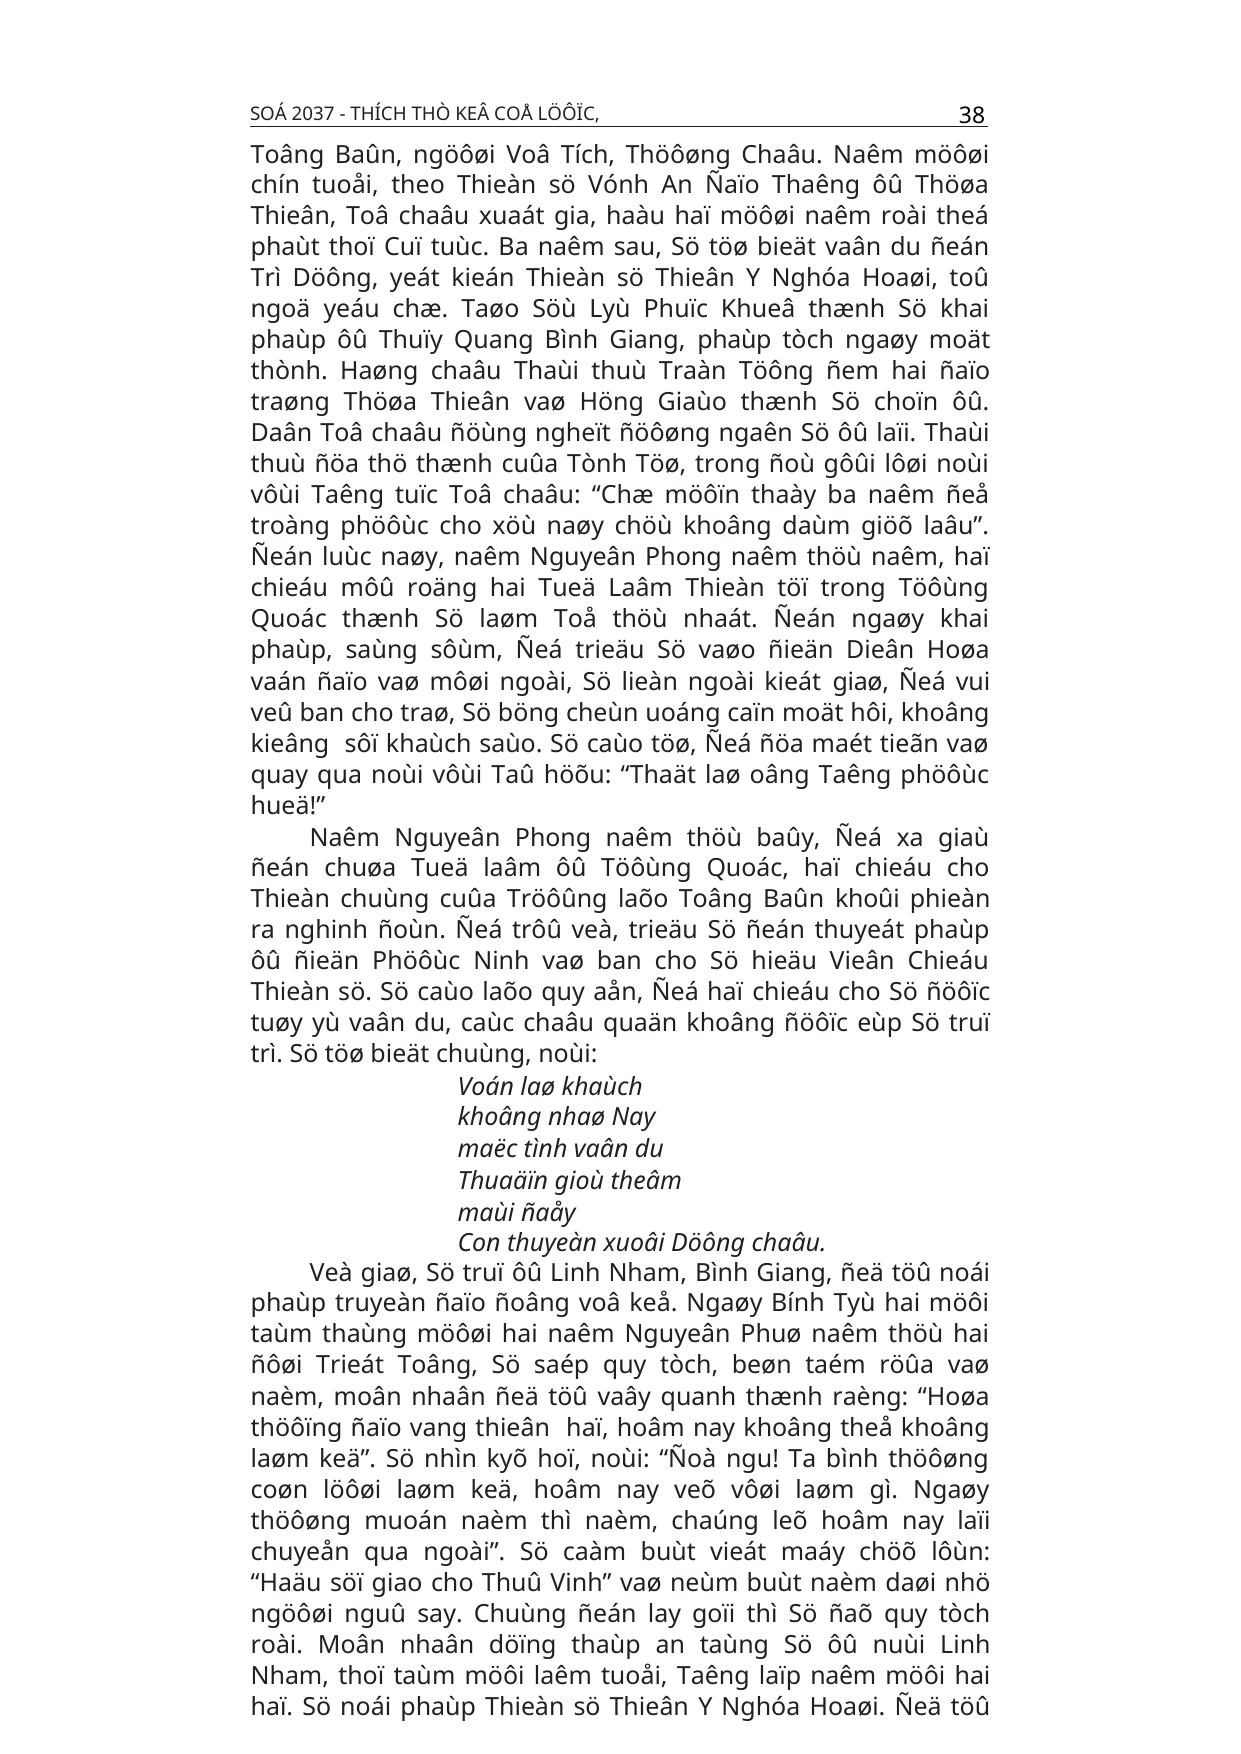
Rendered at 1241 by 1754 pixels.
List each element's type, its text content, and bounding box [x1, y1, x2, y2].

text Con thuyeàn xuoâi Döông chaâu. [457, 1228, 1065, 1257]
text Toâng Baûn, ngöôøi Voâ Tích, Thöôøng Chaâu. Naêm möôøi chín tuoåi, theo Thieàn sö Vónh An Ñaïo Thaêng ôû Thöøa Thieân, Toâ chaâu xuaát gia, haàu haï möôøi naêm roài theá phaùt thoï Cuï tuùc. Ba naêm sau, Sö töø bieät vaân du ñeán Trì Döông, yeát kieán Thieàn sö Thieân Y Nghóa Hoaøi, toû ngoä yeáu chæ. Taøo Söù Lyù Phuïc Khueâ thænh Sö khai phaùp ôû Thuïy Quang Bình Giang, phaùp tòch ngaøy moät thònh. Haøng chaâu Thaùi thuù Traàn Töông ñem hai ñaïo traøng Thöøa Thieân vaø Höng Giaùo thænh Sö choïn ôû. Daân Toâ chaâu ñöùng ngheït ñöôøng ngaên Sö ôû laïi. Thaùi thuù ñöa thö thænh cuûa Tònh Töø, trong ñoù gôûi lôøi noùi vôùi Taêng tuïc Toâ chaâu: “Chæ möôïn thaày ba naêm ñeå troàng phöôùc cho xöù naøy chöù khoâng daùm giöõ laâu”. Ñeán luùc naøy, naêm Nguyeân Phong naêm thöù naêm, haï chieáu môû roäng hai Tueä Laâm Thieàn töï trong Töôùng Quoác thænh Sö laøm Toå thöù nhaát. Ñeán ngaøy khai phaùp, saùng sôùm, Ñeá trieäu Sö vaøo ñieän Dieân Hoøa vaán ñaïo vaø môøi ngoài, Sö lieàn ngoài kieát giaø, Ñeá vui veû ban cho traø, Sö böng cheùn uoáng caïn moät hôi, khoâng kieâng sôï khaùch saùo. Sö caùo töø, Ñeá ñöa maét tieãn vaø quay qua noùi vôùi Taû höõu: “Thaät laø oâng Taêng phöôùc hueä!” [250, 139, 990, 821]
text Voán laø khaùch khoâng nhaø Nay maëc tình vaân du Thuaäïn gioù theâm maùi ñaåy [457, 1070, 710, 1228]
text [250, 1257, 990, 1723]
text Naêm Nguyeân Phong naêm thöù baûy, Ñeá xa giaù ñeán chuøa Tueä laâm ôû Töôùng Quoác, haï chieáu cho Thieàn chuùng cuûa Tröôûng laõo Toâng Baûn khoûi phieàn ra nghinh ñoùn. Ñeá trôû veà, trieäu Sö ñeán thuyeát phaùp ôû ñieän Phöôùc Ninh vaø ban cho Sö hieäu Vieân Chieáu Thieàn sö. Sö caùo laõo quy aån, Ñeá haï chieáu cho Sö ñöôïc tuøy yù vaân du, caùc chaâu quaän khoâng ñöôïc eùp Sö truï trì. Sö töø bieät chuùng, noùi: [250, 821, 990, 1070]
